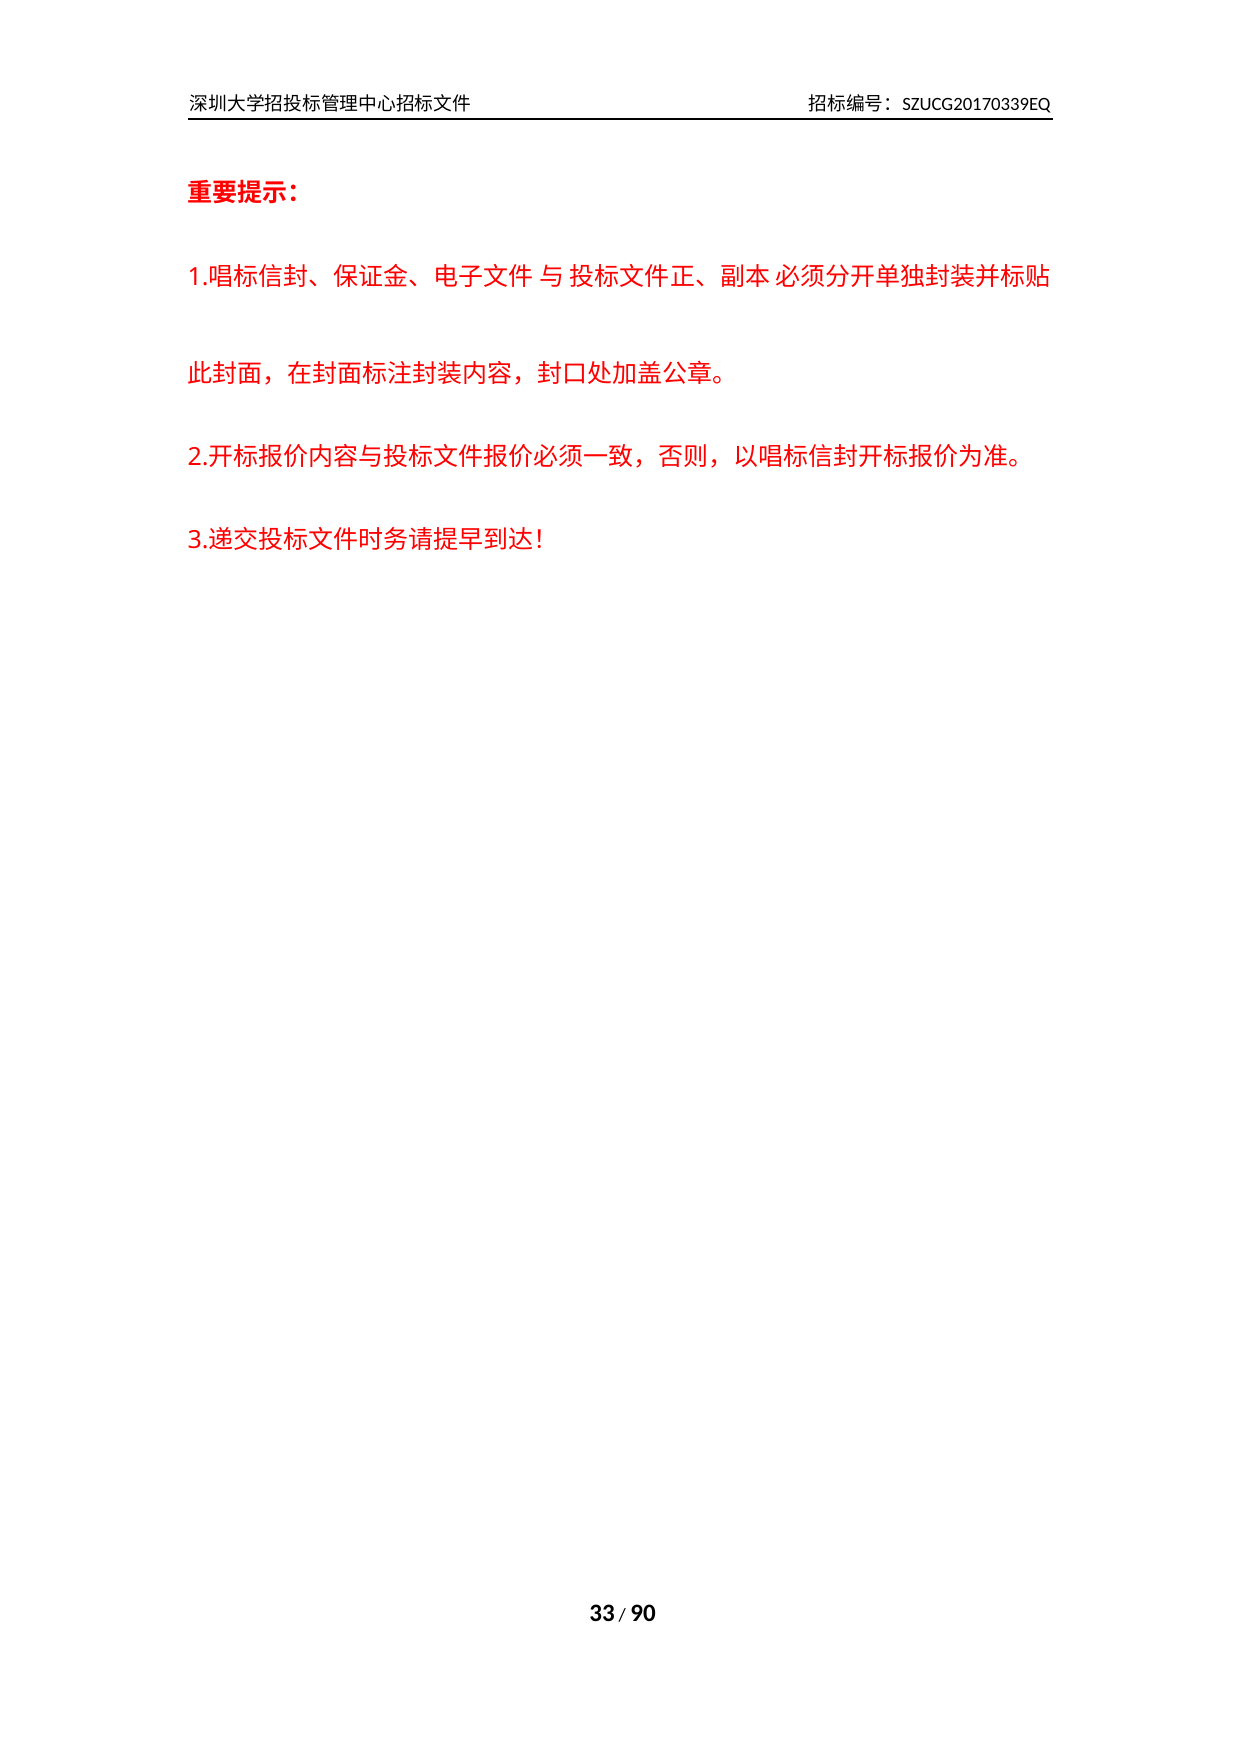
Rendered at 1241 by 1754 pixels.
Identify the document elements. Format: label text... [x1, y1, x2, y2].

text 重要提示： [187, 158, 1053, 223]
text 3.递交投标文件时务请提早到达！ [187, 505, 1053, 570]
text 2.开标报价内容与投标文件报价必须一致，否则，以唱标信封开标报价为准。 [187, 422, 1053, 487]
text 1.唱标信封、保证金、电子文件 与 投标文件正、副本 必须分开单独封装并标贴此封面，在封面标注封装内容，封口处加盖公章。 [187, 242, 1053, 404]
